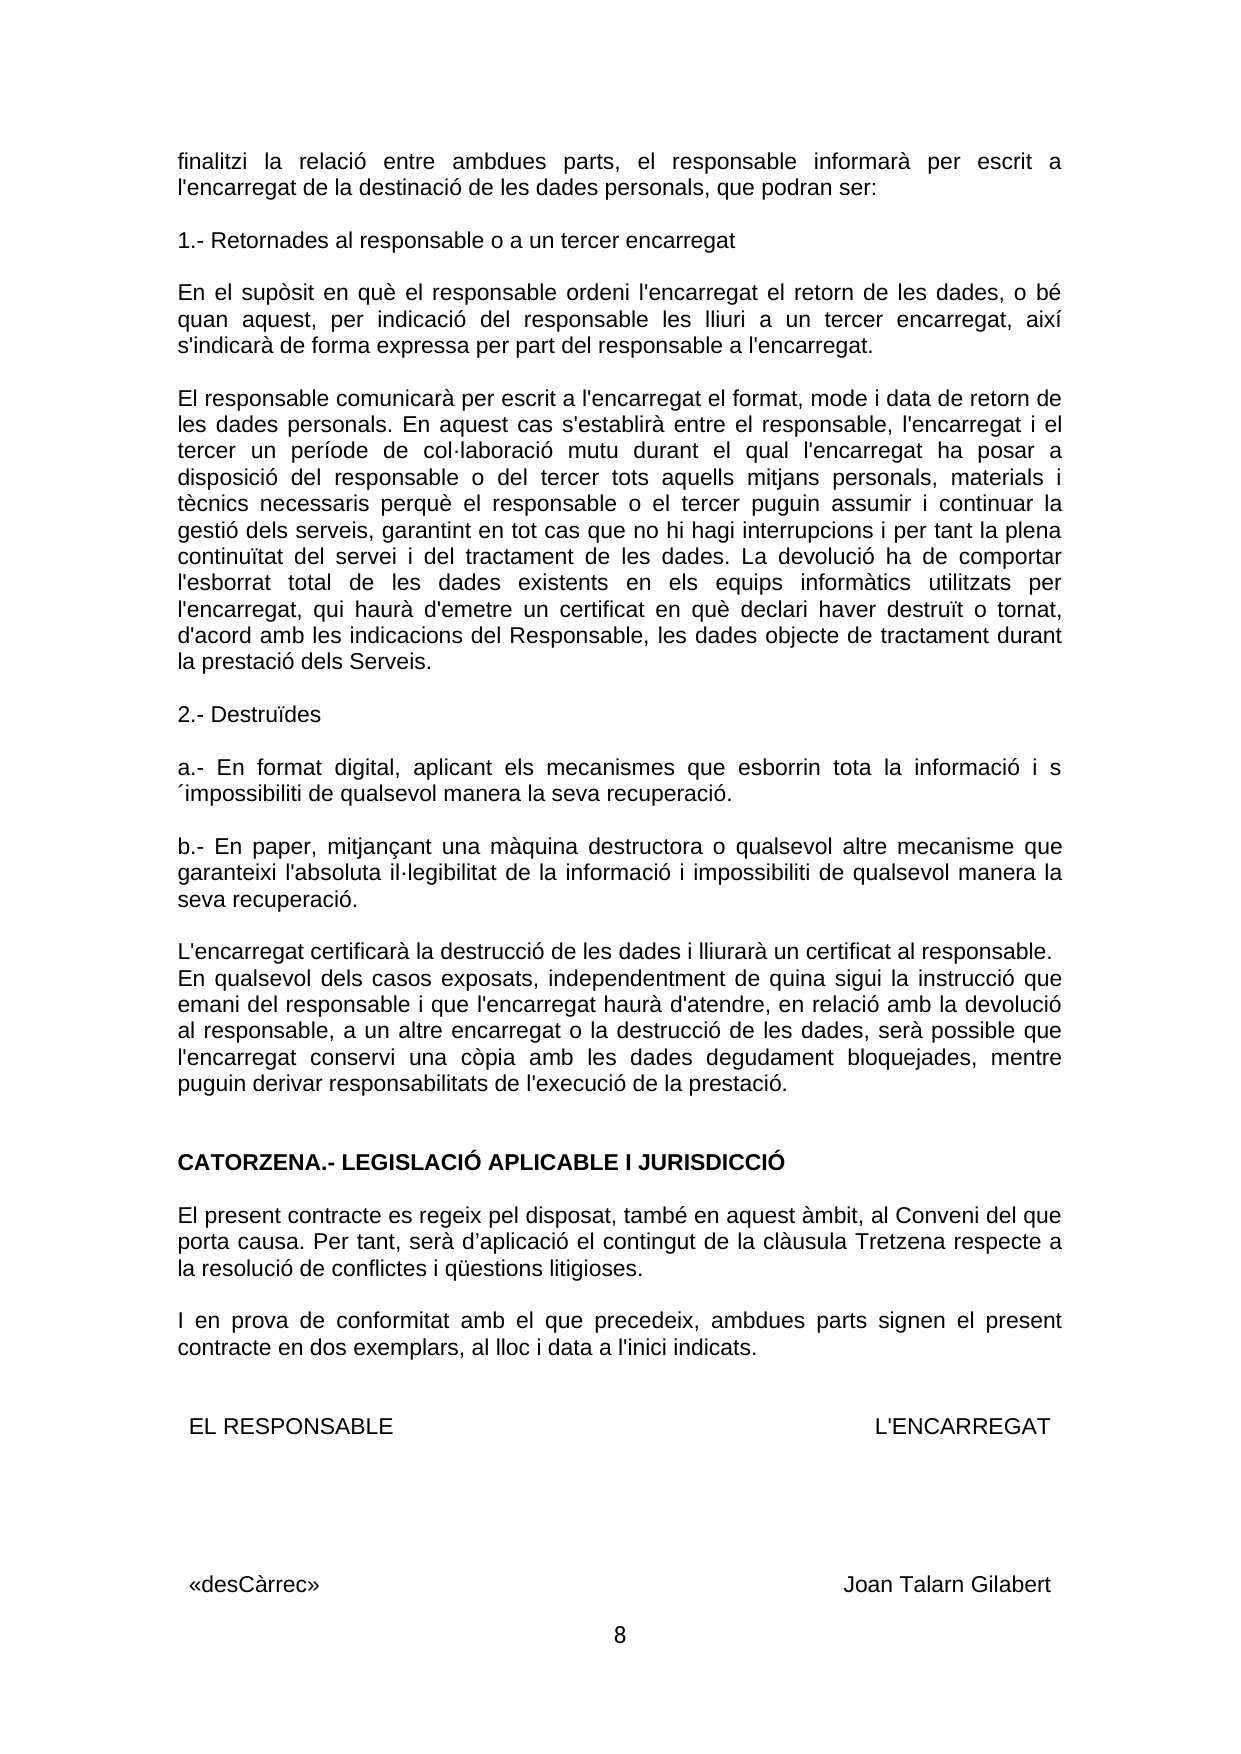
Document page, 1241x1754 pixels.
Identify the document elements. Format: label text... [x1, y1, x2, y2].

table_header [620, 1413, 1062, 1597]
text CATORZENA.- LEGISLACIÓ APLICABLE I JURISDICCIÓ [177, 1149, 1063, 1175]
text En el supòsit en què el responsable ordeni l'encarregat el retorn de les dades, o bé quan aquest, per indicació del responsable les lliuri a un tercer encarregat, així s'indicarà de forma expressa per part del responsable a l'encarregat. [177, 279, 1063, 358]
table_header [177, 1413, 619, 1597]
text 2.- Destruïdes [177, 701, 1063, 727]
text b.- En paper, mitjançant una màquina destructora o qualsevol altre mecanisme que garanteixi l'absoluta il·legibilitat de la informació i impossibiliti de qualsevol manera la seva recuperació. [177, 833, 1063, 912]
text El present contracte es regeix pel disposat, també en aquest àmbit, al Conveni del que porta causa. Per tant, serà d’aplicació el contingut de la clàusula Tretzena respecte a la resolució de conflictes i qüestions litigioses. [177, 1202, 1063, 1281]
text En qualsevol dels casos exposats, independentment de quina sigui la instrucció que emani del responsable i que l'encarregat haurà d'atendre, en relació amb la devolució al responsable, a un altre encarregat o la destrucció de les dades, serà possible que l'encarregat conservi una còpia amb les dades degudament bloquejades, mentre puguin derivar responsabilitats de l'execució de la prestació. [177, 964, 1063, 1096]
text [177, 148, 1063, 200]
text I en prova de conformitat amb el que precedeix, ambdues parts signen el present contracte en dos exemplars, al lloc i data a l'inici indicats. [177, 1307, 1063, 1360]
text 1.- Retornades al responsable o a un tercer encarregat [177, 227, 1063, 253]
text a.- En format digital, aplicant els mecanismes que esborrin tota la informació i s´impossibiliti de qualsevol manera la seva recuperació. [177, 754, 1063, 806]
text El responsable comunicarà per escrit a l'encarregat el format, mode i data de retorn de les dades personals. En aquest cas s'establirà entre el responsable, l'encarregat i el tercer un període de col·laboració mutu durant el qual l'encarregat ha posar a disposició del responsable o del tercer tots aquells mitjans personals, materials i tècnics necessaris perquè el responsable o el tercer puguin assumir i continuar la gestió dels serveis, garantint en tot cas que no hi hagi interrupcions i per tant la plena continuïtat del servei i del tractament de les dades. La devolució ha de comportar l'esborrat total de les dades existents en els equips informàtics utilitzats per l'encarregat, qui haurà d'emetre un certificat en què declari haver destruït o tornat, d'acord amb les indicacions del Responsable, les dades objecte de tractament durant la prestació dels Serveis. [177, 385, 1063, 675]
text L'encarregat certificarà la destrucció de les dades i lliurarà un certificat al responsable. [177, 938, 1063, 964]
